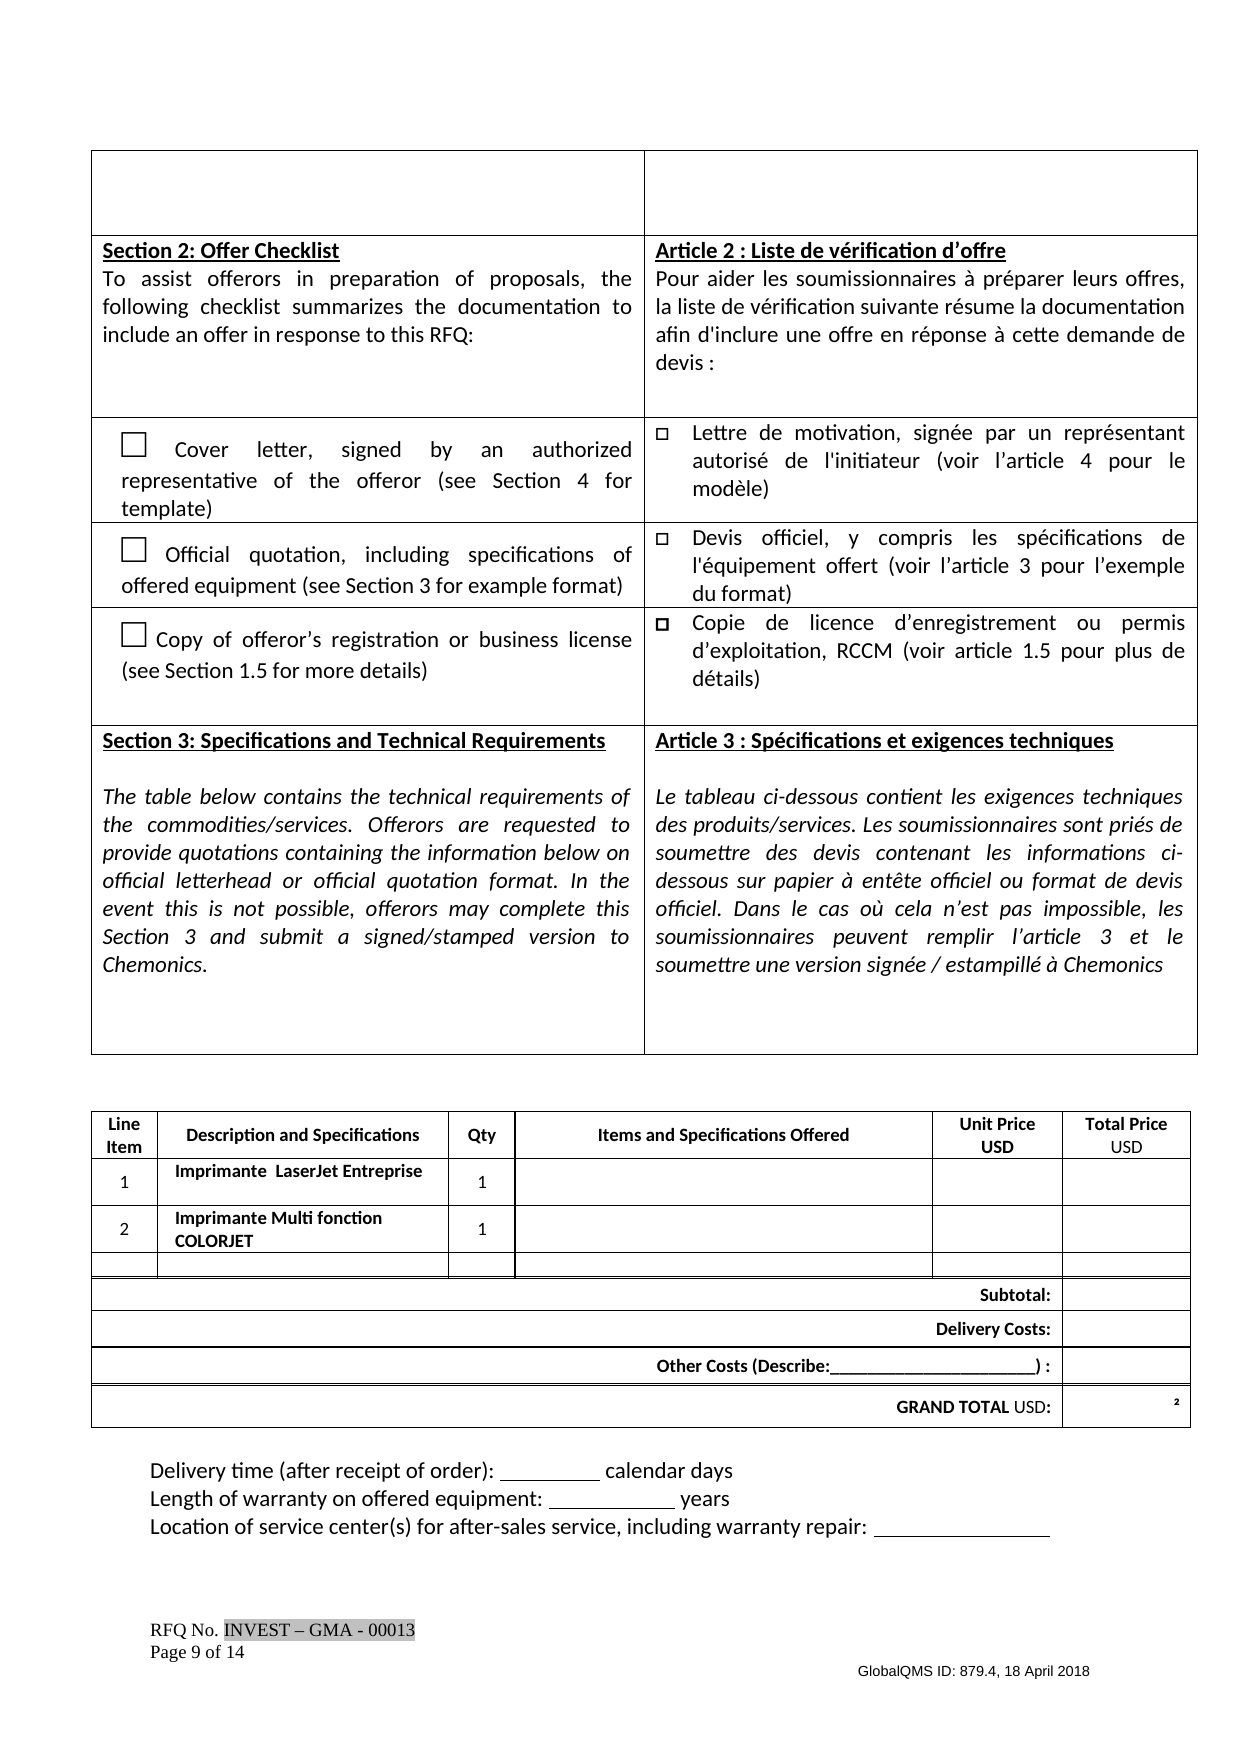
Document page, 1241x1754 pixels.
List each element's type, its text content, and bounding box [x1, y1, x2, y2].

table_cell [1063, 1348, 1190, 1383]
table_cell Subtotal: [92, 1279, 1062, 1310]
table_cell □ Official quotation, including specifications of offered equipment (see Section 3 for example format) [92, 523, 644, 607]
table_cell Delivery Costs: [92, 1311, 1062, 1346]
table_cell □ Cover letter, signed by an authorized representative of the offeror (see Section 4 for template) [92, 418, 644, 522]
table_cell [516, 1253, 932, 1276]
table_cell [933, 1159, 1062, 1205]
table_cell 1 [449, 1206, 514, 1252]
table_cell [1063, 1253, 1190, 1276]
table_cell [1063, 1279, 1190, 1310]
table_cell [516, 1159, 932, 1205]
table_cell Lettre de motivation, signée par un représentant autorisé de l'initiateur (voir l’article 4 pour le modèle) [645, 418, 1197, 522]
table_cell Article 3 : Spécifications et exigences techniques Le tableau ci-dessous contient les exigences techniques des produits/services. Les soumissionnaires sont priés de soumettre des devis contenant les informations ci-dessous sur papier à entête officiel ou format de devis officiel. Dans le cas où cela n’est pas impossible, les soumissionnaires peuvent remplir l’article 3 et le soumettre une version signée / estampillé à Chemonics [645, 726, 1197, 1054]
table_cell ² [1063, 1386, 1190, 1427]
table_cell Section 2: Offer Checklist To assist offerors in preparation of proposals, the following checklist summarizes the documentation to include an offer in response to this RFQ: [92, 236, 644, 417]
text Location of service center(s) for after-sales service, including warranty repair: [150, 1512, 1090, 1540]
table_cell [1063, 1159, 1190, 1205]
table_header Unit Price USD [933, 1112, 1062, 1158]
table_cell 1 [92, 1159, 157, 1205]
table_cell [1063, 1311, 1190, 1346]
table_header Items and Specifications Offered [516, 1112, 932, 1158]
table_cell 1 [449, 1159, 514, 1205]
table_header Line Item [92, 1112, 157, 1158]
table_cell Copie de licence d’enregistrement ou permis d’exploitation, RCCM (voir article 1.5 pour plus de détails) [645, 608, 1197, 725]
table_header Qty [449, 1112, 514, 1158]
table_cell GRAND TOTAL USD: [92, 1386, 1062, 1427]
table_cell [158, 1253, 448, 1276]
table_cell Imprimante LaserJet Entreprise [158, 1159, 448, 1205]
text Delivery time (after receipt of order): calendar days [150, 1456, 1090, 1484]
table_cell Section 3: Specifications and Technical Requirements The table below contains the technical requirements of the commodities/services. Offerors are requested to provide quotations containing the information below on official letterhead or official quotation format. In the event this is not possible, offerors may complete this Section 3 and submit a signed/stamped version to Chemonics. [92, 726, 644, 1054]
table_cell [92, 151, 644, 235]
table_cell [645, 151, 1197, 235]
table_cell □ Copy of offeror’s registration or business license (see Section 1.5 for more details) [92, 608, 644, 725]
table_cell Imprimante Multi fonction COLORJET [158, 1206, 448, 1252]
table_cell [516, 1206, 932, 1252]
table_cell [933, 1253, 1062, 1276]
table_header Total Price USD [1063, 1112, 1190, 1158]
table_cell [1063, 1206, 1190, 1252]
table_cell Article 2 : Liste de vérification d’offre Pour aider les soumissionnaires à préparer leurs offres, la liste de vérification suivante résume la documentation afin d'inclure une offre en réponse à cette demande de devis : [645, 236, 1197, 417]
table_cell [449, 1253, 514, 1276]
table_cell 2 [92, 1206, 157, 1252]
table_cell [92, 1253, 157, 1276]
table_cell [933, 1206, 1062, 1252]
table_cell Devis officiel, y compris les spécifications de l'équipement offert (voir l’article 3 pour l’exemple du format) [645, 523, 1197, 607]
text Length of warranty on offered equipment: years [150, 1484, 1090, 1512]
table_cell Other Costs (Describe:______________________) : [92, 1348, 1062, 1383]
table_header Description and Specifications [158, 1112, 448, 1158]
